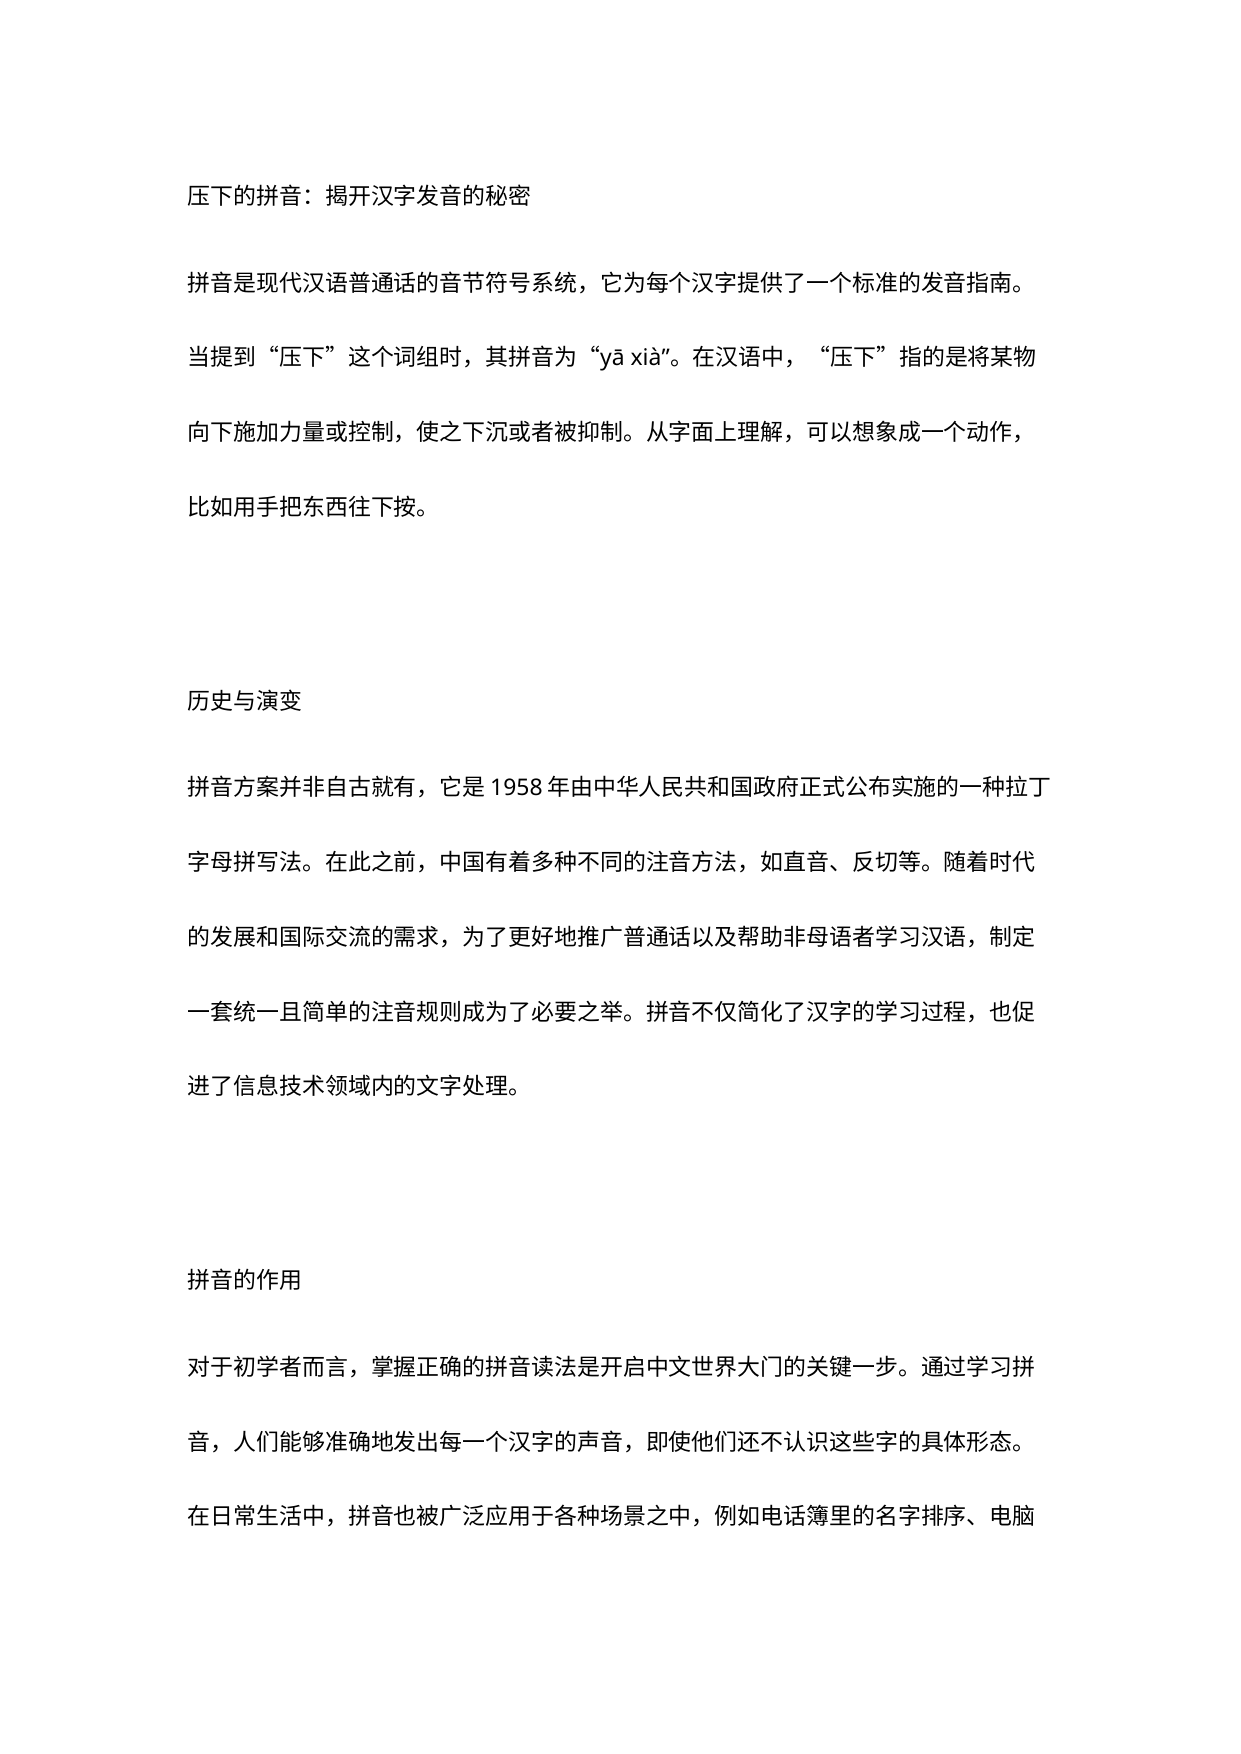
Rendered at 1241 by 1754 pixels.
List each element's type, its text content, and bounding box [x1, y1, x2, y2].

text 拼音是现代汉语普通话的音节符号系统，它为每个汉字提供了一个标准的发音指南。当提到“压下”这个词组时，其拼音为“yā xià”。在汉语中，“压下”指的是将某物向下施加力量或控制，使之下沉或者被抑制。从字面上理解，可以想象成一个动作，比如用手把东西往下按。 [187, 248, 1053, 538]
text 压下的拼音：揭开汉字发音的秘密 [187, 162, 1053, 227]
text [187, 1333, 1053, 1547]
text 历史与演变 [187, 667, 1053, 732]
text 拼音的作用 [187, 1246, 1053, 1311]
text 拼音方案并非自古就有，它是1958年由中华人民共和国政府正式公布实施的一种拉丁字母拼写法。在此之前，中国有着多种不同的注音方法，如直音、反切等。随着时代的发展和国际交流的需求，为了更好地推广普通话以及帮助非母语者学习汉语，制定一套统一且简单的注音规则成为了必要之举。拼音不仅简化了汉字的学习过程，也促进了信息技术领域内的文字处理。 [187, 753, 1053, 1117]
